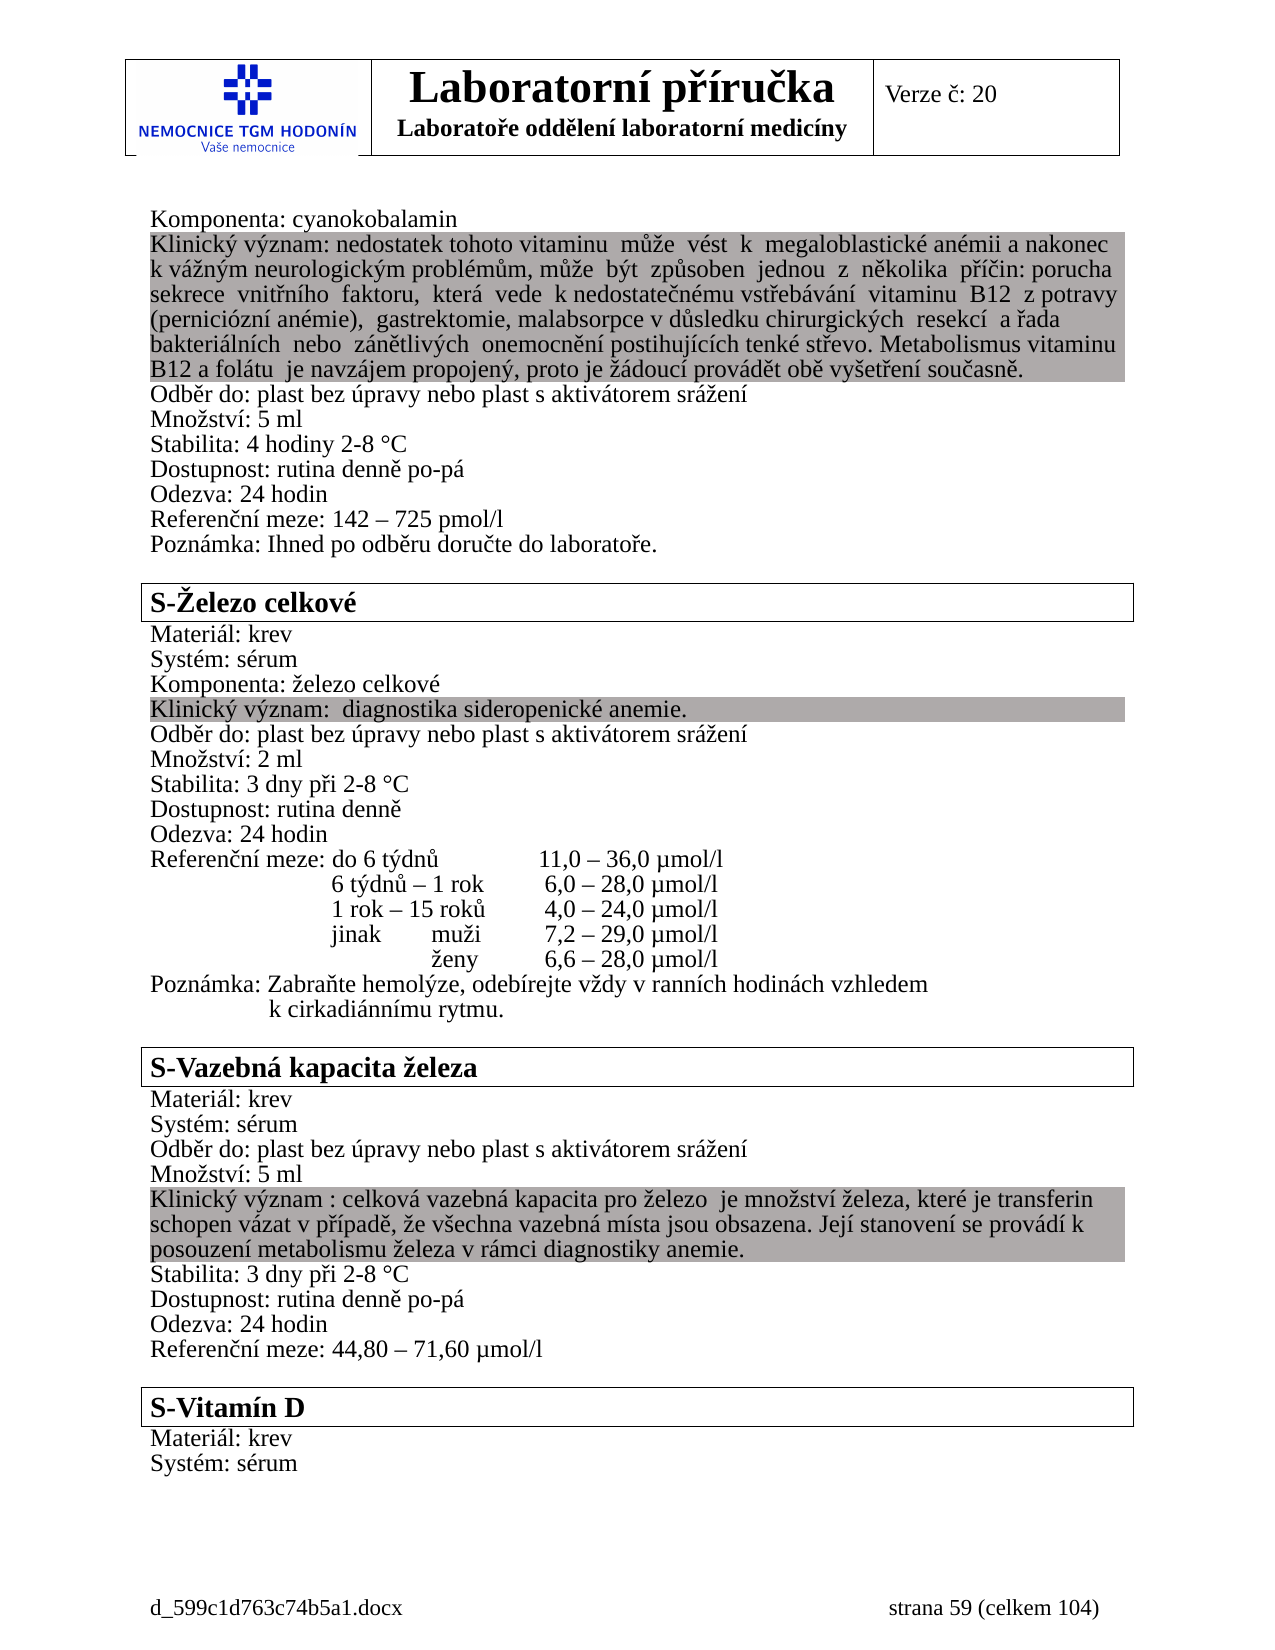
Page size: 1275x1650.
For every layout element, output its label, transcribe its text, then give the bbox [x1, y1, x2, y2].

text 6 týdnů – 1 rok 6,0 – 28,0 µmol/l [150, 872, 1125, 897]
text S-Železo celkové [142, 584, 1133, 621]
text Systém: sérum [150, 1112, 1125, 1137]
text Množství: 2 ml [150, 747, 1125, 772]
text Klinický význam: nedostatek tohoto vitaminu může vést k megaloblastické anémii a nakonec k vážným neurologickým problémům, může být způsoben jednou z několika příčin: porucha sekrece vnitřního faktoru, která vede k nedostatečnému vstřebávání vitaminu B12 z potravy (perniciózní anémie), gastrektomie, malabsorpce v důsledku chirurgických resekcí a řada bakteriálních nebo zánětlivých onemocnění postihujících tenké střevo. Metabolismus vitaminu B12 a folátu je navzájem propojený, proto je žádoucí provádět obě vyšetření současně. [150, 232, 1125, 382]
text Dostupnost: rutina denně po-pá [150, 1287, 1125, 1312]
text Materiál: krev [150, 1427, 1125, 1452]
text 1 rok – 15 roků 4,0 – 24,0 µmol/l [150, 897, 1125, 922]
text Komponenta: cyanokobalamin [150, 207, 1125, 232]
text Stabilita: 4 hodiny 2-8 °C [150, 432, 1125, 457]
text Systém: sérum [150, 1452, 1125, 1477]
text S-Vazebná kapacita železa [142, 1048, 1133, 1086]
text Materiál: krev [150, 1087, 1125, 1112]
text Systém: sérum [150, 647, 1125, 672]
text Odběr do: plast bez úpravy nebo plast s aktivátorem srážení [150, 382, 1125, 407]
text Poznámka: Ihned po odběru doručte do laboratoře. [150, 532, 1125, 557]
text S-Vitamín D [142, 1388, 1133, 1426]
text Odezva: 24 hodin [150, 482, 1125, 507]
text Dostupnost: rutina denně [150, 797, 1125, 822]
picture [136, 60, 359, 156]
text Stabilita: 3 dny při 2-8 °C [150, 772, 1125, 797]
text Poznámka: Zabraňte hemolýze, odebírejte vždy v ranních hodinách vzhledem [150, 972, 1125, 997]
text Množství: 5 ml [150, 407, 1125, 432]
text Referenční meze: do 6 týdnů 11,0 – 36,0 µmol/l [150, 847, 1125, 872]
text Množství: 5 ml [150, 1162, 1125, 1187]
text Odezva: 24 hodin [150, 822, 1125, 847]
text Referenční meze: 142 – 725 pmol/l [150, 507, 1125, 532]
text Odběr do: plast bez úpravy nebo plast s aktivátorem srážení [150, 722, 1125, 747]
text Odezva: 24 hodin [150, 1312, 1125, 1337]
text Dostupnost: rutina denně po-pá [150, 457, 1125, 482]
text Klinický význam : celková vazebná kapacita pro železo je množství železa, které je transferin schopen vázat v případě, že všechna vazebná místa jsou obsazena. Její stanovení se provádí k posouzení metabolismu železa v rámci diagnostiky anemie. [150, 1187, 1125, 1262]
text k cirkadiánnímu rytmu. [150, 997, 1125, 1022]
text Odběr do: plast bez úpravy nebo plast s aktivátorem srážení [150, 1137, 1125, 1162]
text Stabilita: 3 dny při 2-8 °C [150, 1262, 1125, 1287]
text jinak muži 7,2 – 29,0 µmol/l [150, 922, 1125, 947]
text ženy 6,6 – 28,0 µmol/l [150, 947, 1125, 972]
text Materiál: krev [150, 622, 1125, 647]
text Klinický význam: diagnostika sideropenické anemie. [150, 697, 1125, 722]
text Referenční meze: 44,80 – 71,60 µmol/l [150, 1337, 1125, 1362]
text Komponenta: železo celkové [150, 672, 1125, 697]
